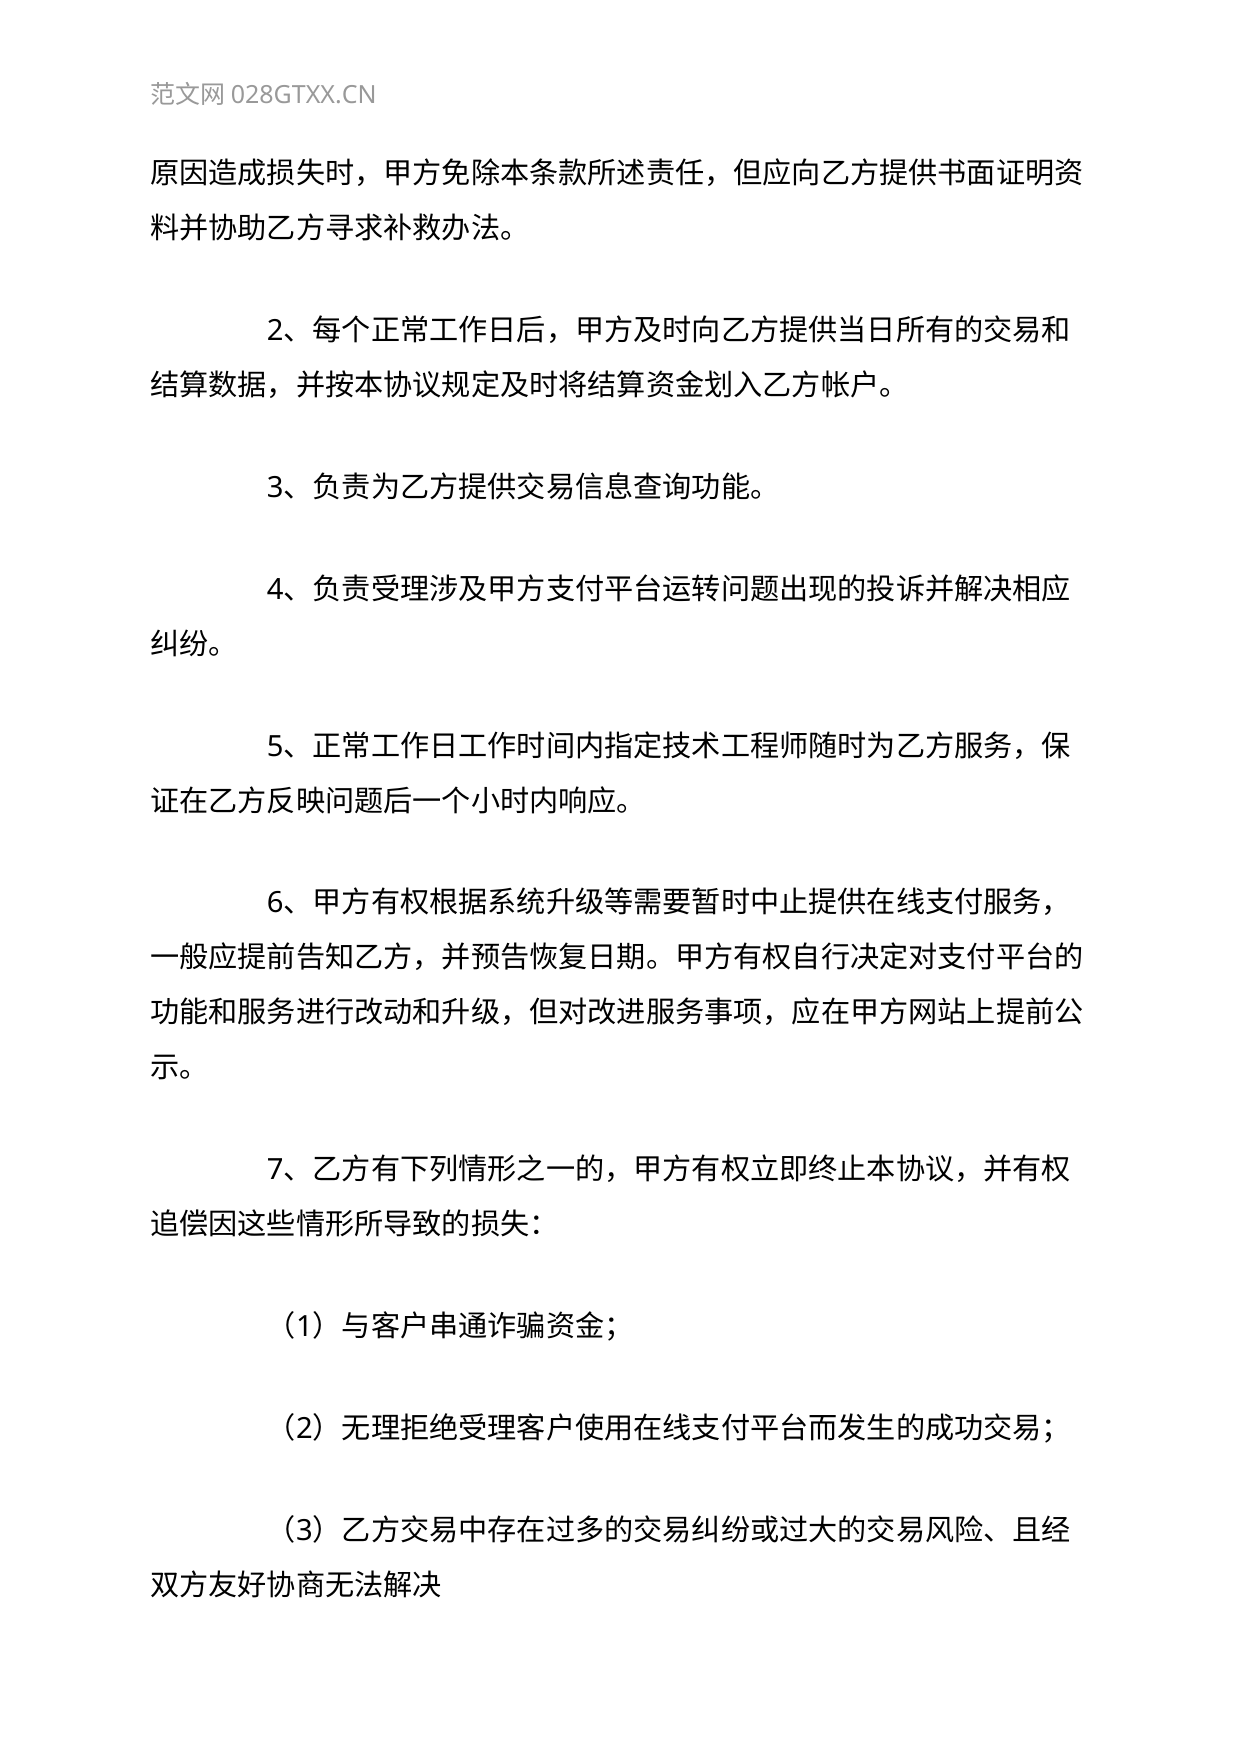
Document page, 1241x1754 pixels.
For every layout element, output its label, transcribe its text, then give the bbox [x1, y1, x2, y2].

text 4、负责受理涉及甲方支付平台运转问题出现的投诉并解决相应纠纷。 [150, 565, 1090, 663]
text （2）无理拒绝受理客户使用在线支付平台而发生的成功交易； [150, 1404, 1090, 1447]
text 6、甲方有权根据系统升级等需要暂时中止提供在线支付服务，一般应提前告知乙方，并预告恢复日期。甲方有权自行决定对支付平台的功能和服务进行改动和升级，但对改进服务事项，应在甲方网站上提前公示。 [150, 879, 1090, 1086]
text 3、负责为乙方提供交易信息查询功能。 [150, 463, 1090, 506]
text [150, 150, 1090, 247]
text （1）与客户串通诈骗资金； [150, 1302, 1090, 1345]
text 2、每个正常工作日后，甲方及时向乙方提供当日所有的交易和结算数据，并按本协议规定及时将结算资金划入乙方帐户。 [150, 307, 1090, 404]
text 7、乙方有下列情形之一的，甲方有权立即终止本协议，并有权追偿因这些情形所导致的损失： [150, 1146, 1090, 1243]
text （3）乙方交易中存在过多的交易纠纷或过大的交易风险、且经双方友好协商无法解决 [150, 1506, 1090, 1603]
text 5、正常工作日工作时间内指定技术工程师随时为乙方服务，保证在乙方反映问题后一个小时内响应。 [150, 722, 1090, 819]
